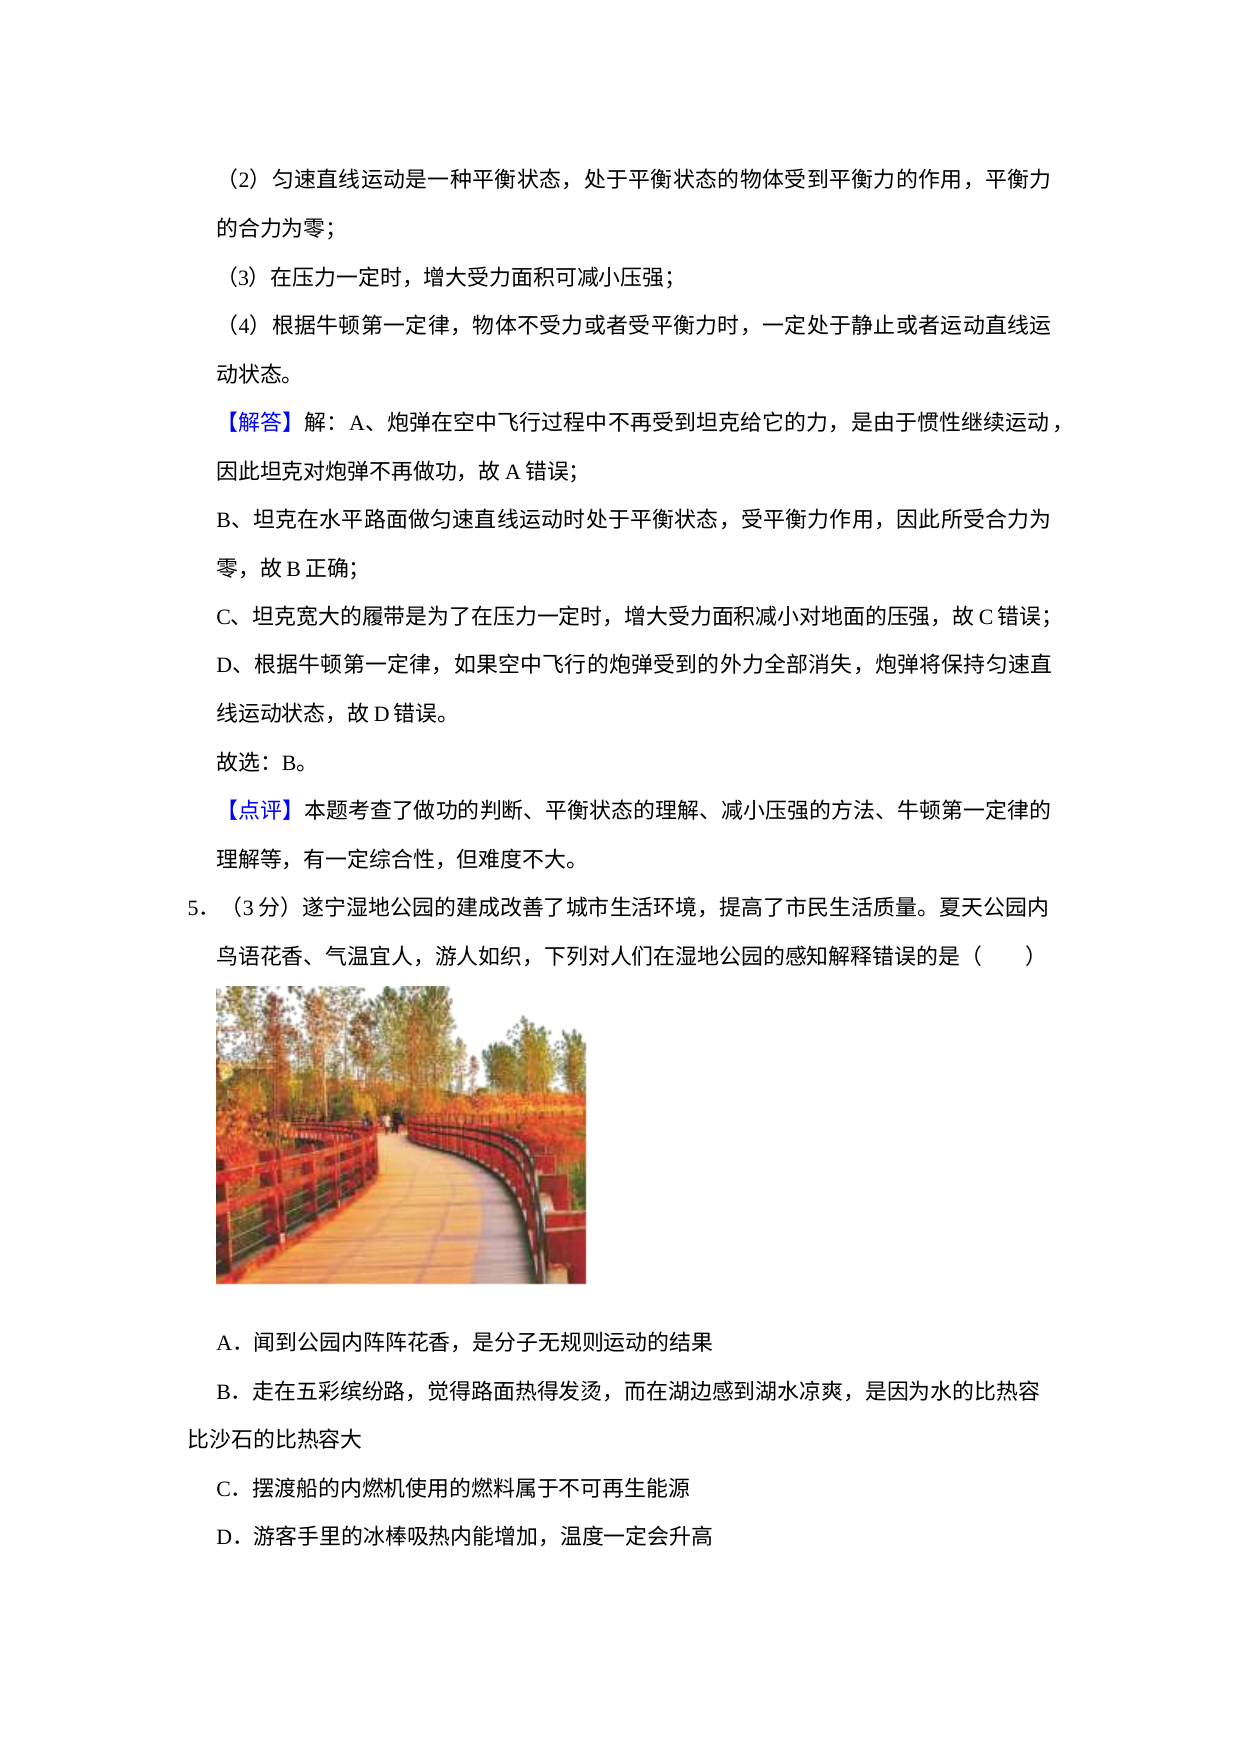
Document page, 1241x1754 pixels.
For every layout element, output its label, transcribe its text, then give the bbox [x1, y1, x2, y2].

text 故选：B。 [216, 744, 1053, 777]
text D．游客手里的冰棒吸热内能增加，温度一定会升高 [187, 1519, 1053, 1551]
text 【点评】本题考查了做功的判断、平衡状态的理解、减小压强的方法、牛顿第一定律的理解等，有一定综合性，但难度不大。 [216, 792, 1053, 874]
text （2）匀速直线运动是一种平衡状态，处于平衡状态的物体受到平衡力的作用，平衡力的合力为零； [216, 162, 1053, 243]
text D、根据牛顿第一定律，如果空中飞行的炮弹受到的外力全部消失，炮弹将保持匀速直线运动状态，故D错误。 [216, 647, 1053, 728]
text C．摆渡船的内燃机使用的燃料属于不可再生能源 [187, 1470, 1053, 1503]
text 5．（3分）遂宁湿地公园的建成改善了城市生活环境，提高了市民生活质量。夏天公园内鸟语花香、气温宜人，游人如织，下列对人们在湿地公园的感知解释错误的是（ ） [187, 889, 1053, 971]
text （3）在压力一定时，增大受力面积可减小压强； [216, 259, 1053, 292]
text 【解答】解：A、炮弹在空中飞行过程中不再受到坦克给它的力，是由于惯性继续运动，因此坦克对炮弹不再做功，故A错误； [216, 404, 1053, 486]
text A．闻到公园内阵阵花香，是分子无规则运动的结果 [187, 1325, 1053, 1357]
text （4）根据牛顿第一定律，物体不受力或者受平衡力时，一定处于静止或者运动直线运动状态。 [216, 307, 1053, 389]
text B、坦克在水平路面做匀速直线运动时处于平衡状态，受平衡力作用，因此所受合力为零，故B正确； [216, 502, 1053, 583]
picture [216, 986, 591, 1289]
text B．走在五彩缤纷路，觉得路面热得发烫，而在湖边感到湖水凉爽，是因为水的比热容比沙石的比热容大 [187, 1373, 1053, 1454]
text C、坦克宽大的履带是为了在压力一定时，增大受力面积减小对地面的压强，故C错误； [216, 599, 1053, 631]
